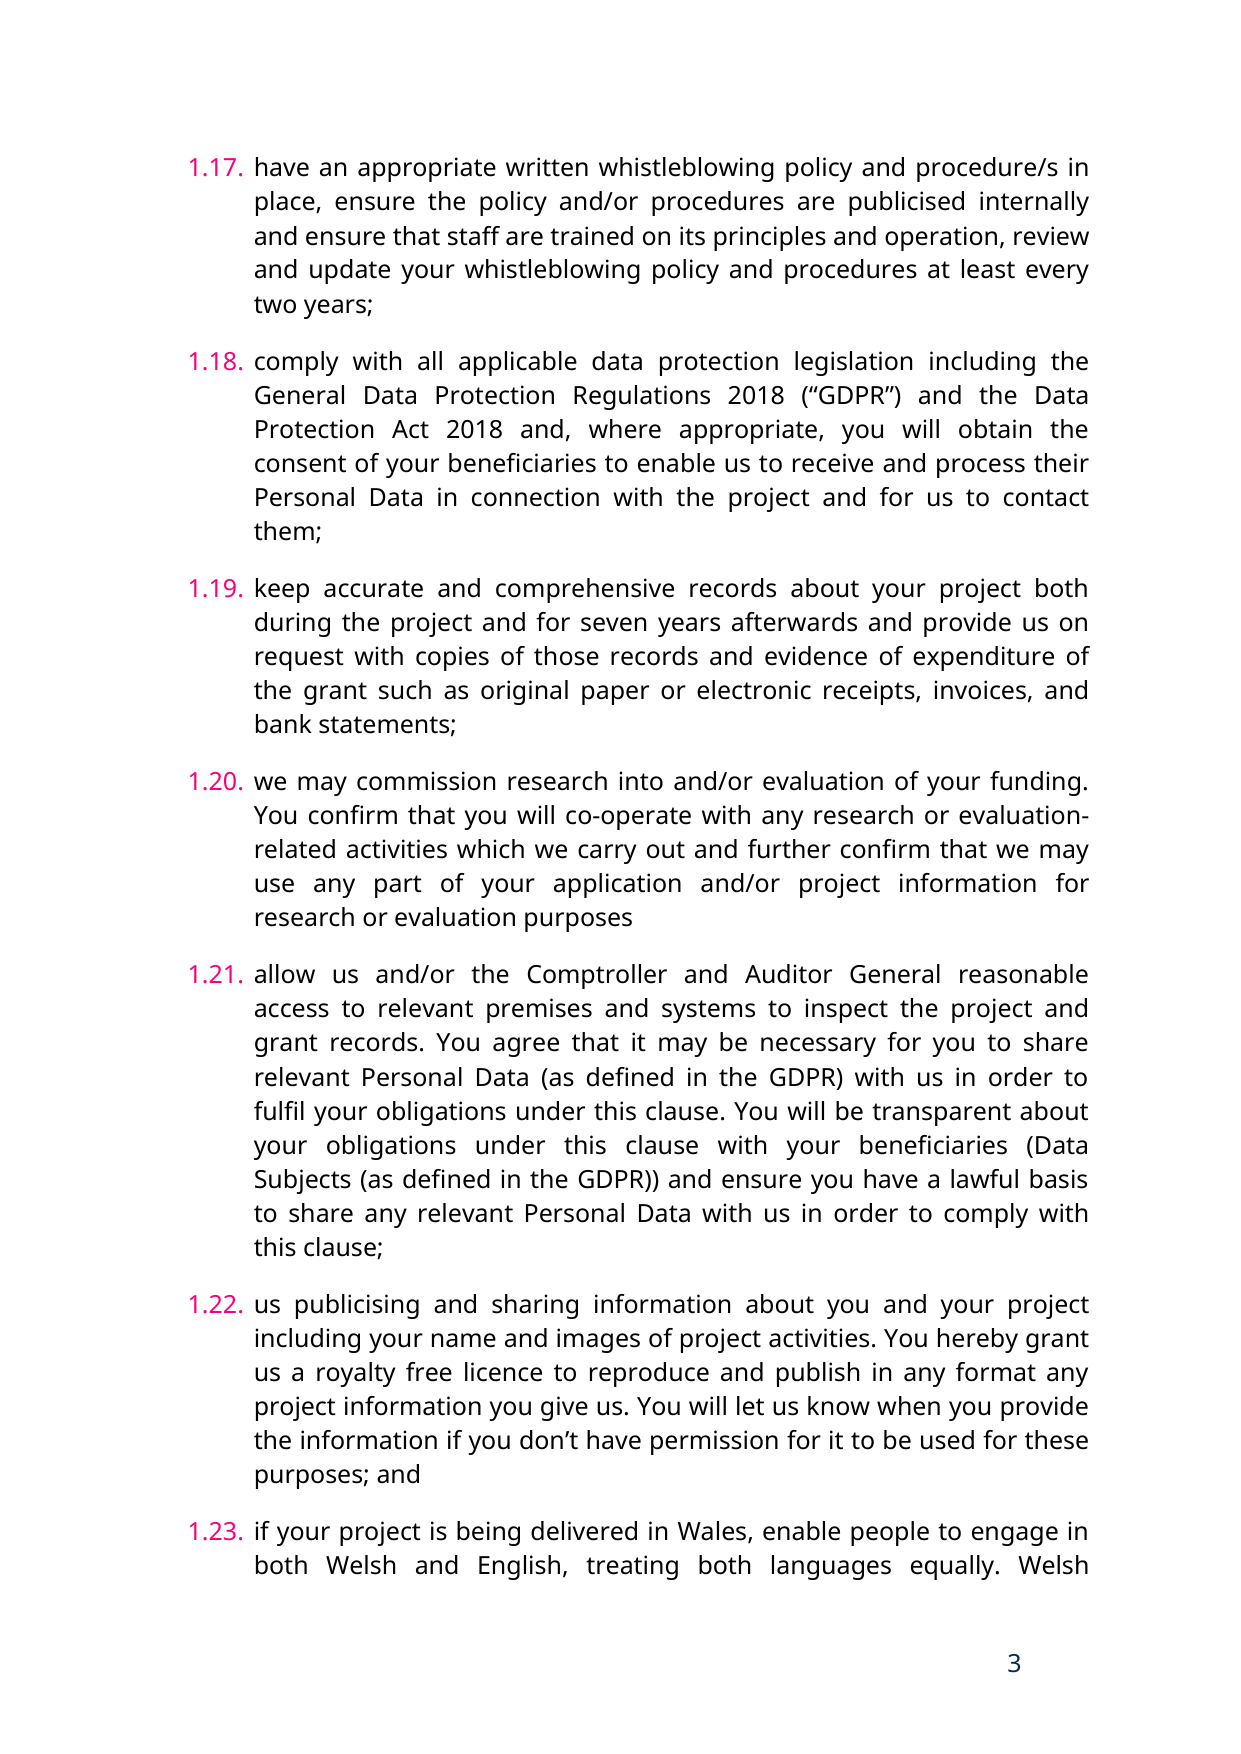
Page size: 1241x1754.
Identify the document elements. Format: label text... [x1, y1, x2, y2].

list we may commission research into and/or evaluation of your funding. You confirm that you will co-operate with any research or evaluation-related activities which we carry out and further confirm that we may use any part of your application and/or project information for research or evaluation purposes [187, 764, 1090, 934]
list comply with all applicable data protection legislation including the General Data Protection Regulations 2018 (“GDPR”) and the Data Protection Act 2018 and, where appropriate, you will obtain the consent of your beneficiaries to enable us to receive and process their Personal Data in connection with the project and for us to contact them; [187, 343, 1090, 548]
list allow us and/or the Comptroller and Auditor General reasonable access to relevant premises and systems to inspect the project and grant records. You agree that it may be necessary for you to share relevant Personal Data (as defined in the GDPR) with us in order to fulfil your obligations under this clause. You will be transparent about your obligations under this clause with your beneficiaries (Data Subjects (as defined in the GDPR)) and ensure you have a lawful basis to share any relevant Personal Data with us in order to comply with this clause; [187, 957, 1090, 1263]
list have an appropriate written whistleblowing policy and procedure/s in place, ensure the policy and/or procedures are publicised internally and ensure that staff are trained on its principles and operation, review and update your whistleblowing policy and procedures at least every two years; [187, 150, 1090, 320]
list keep accurate and comprehensive records about your project both during the project and for seven years afterwards and provide us on request with copies of those records and evidence of expenditure of the grant such as original paper or electronic receipts, invoices, and bank statements; [187, 571, 1090, 741]
list us publicising and sharing information about you and your project including your name and images of project activities. You hereby grant us a royalty free licence to reproduce and publish in any format any project information you give us. You will let us know when you provide the information if you don’t have permission for it to be used for these purposes; and [187, 1286, 1090, 1491]
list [187, 1514, 1090, 1582]
